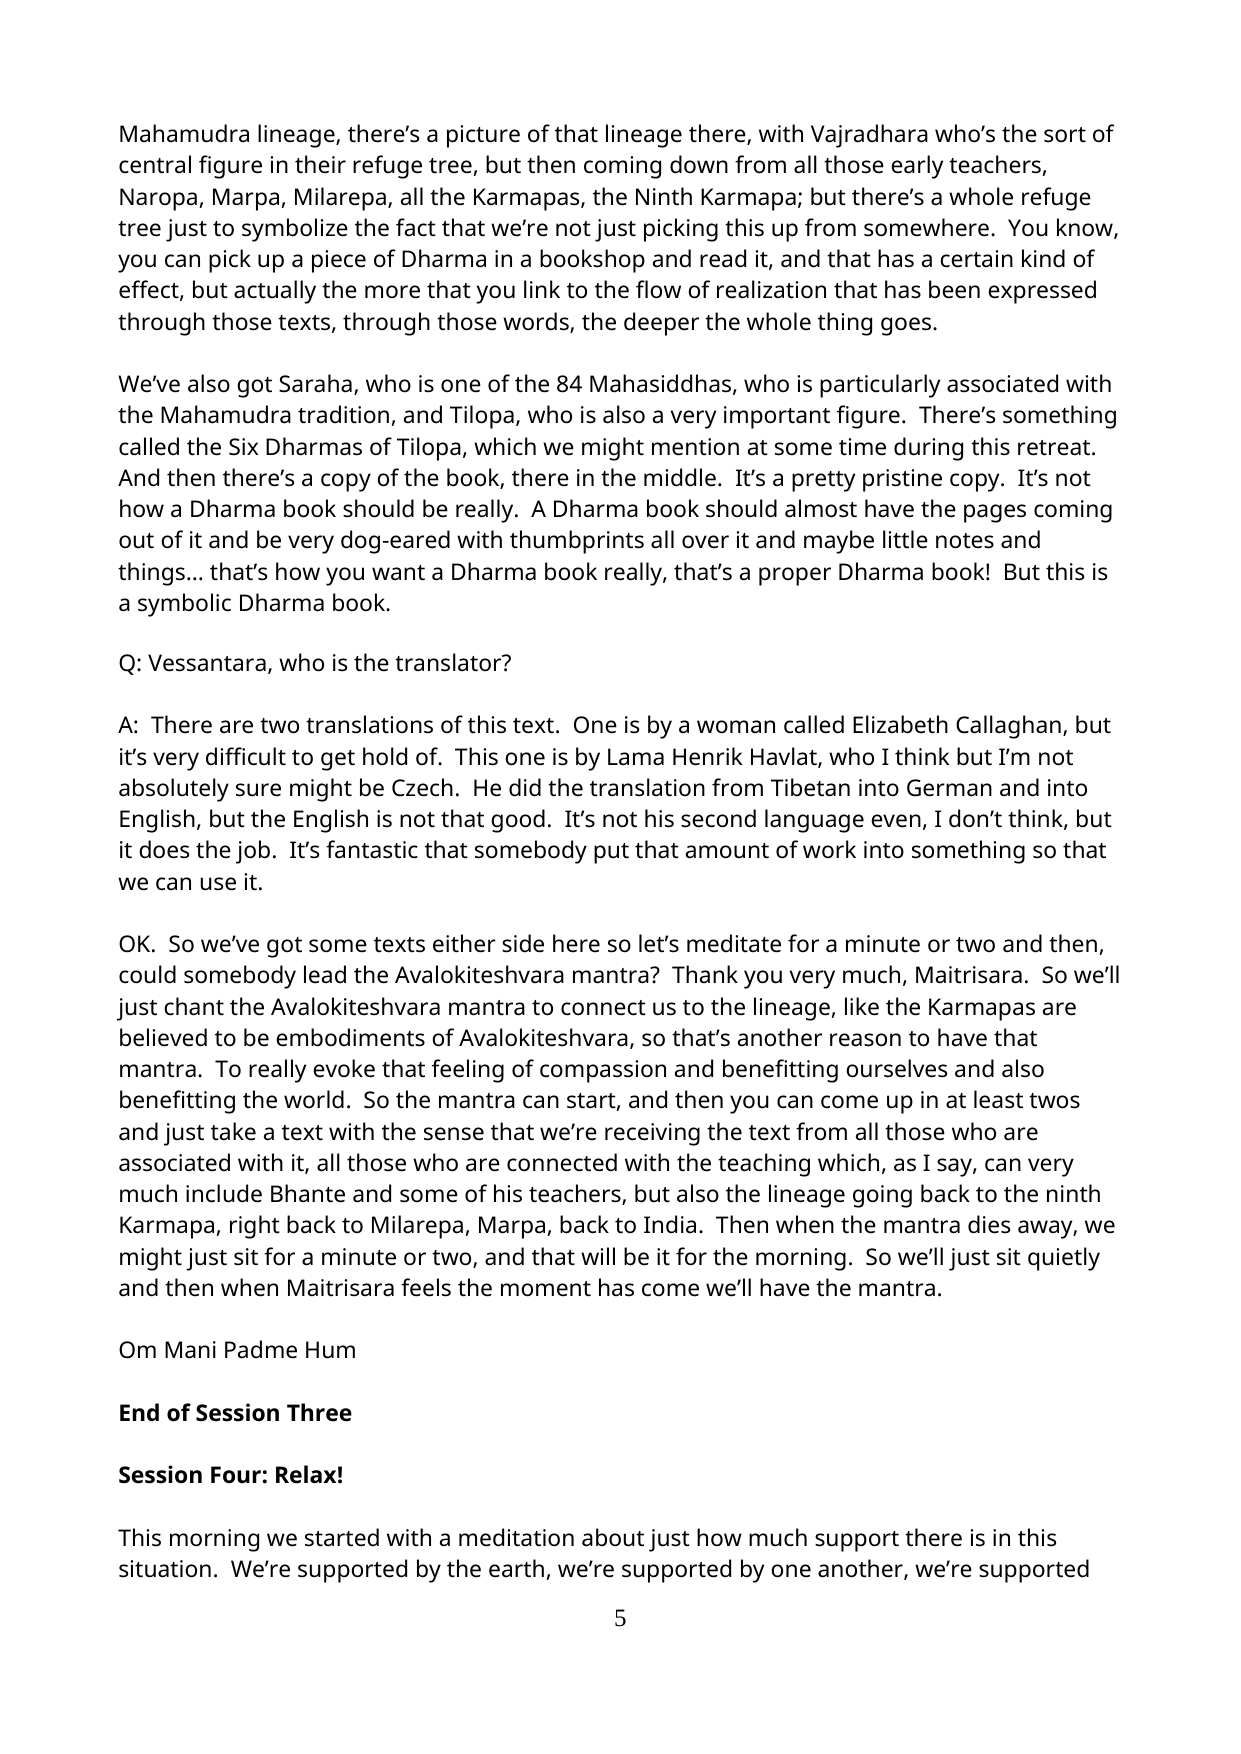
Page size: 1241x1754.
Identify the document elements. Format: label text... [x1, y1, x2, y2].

text Q: Vessantara, who is the translator? [118, 647, 1122, 678]
text OK. So we’ve got some texts either side here so let’s meditate for a minute or two and then, could somebody lead the Avalokiteshvara mantra? Thank you very much, Maitrisara. So we’ll just chant the Avalokiteshvara mantra to connect us to the lineage, like the Karmapas are believed to be embodiments of Avalokiteshvara, so that’s another reason to have that mantra. To really evoke that feeling of compassion and benefitting ourselves and also benefitting the world. So the mantra can start, and then you can come up in at least twos and just take a text with the sense that we’re receiving the text from all those who are associated with it, all those who are connected with the teaching which, as I say, can very much include Bhante and some of his teachers, but also the lineage going back to the ninth Karmapa, right back to Milarepa, Marpa, back to India. Then when the mantra dies away, we might just sit for a minute or two, and that will be it for the morning. So we’ll just sit quietly and then when Maitrisara feels the moment has come we’ll have the mantra. [118, 928, 1122, 1303]
text A: There are two translations of this text. One is by a woman called Elizabeth Callaghan, but it’s very difficult to get hold of. This one is by Lama Henrik Havlat, who I think but I’m not absolutely sure might be Czech. He did the translation from Tibetan into German and into English, but the English is not that good. It’s not his second language even, I don’t think, but it does the job. It’s fantastic that somebody put that amount of work into something so that we can use it. [118, 709, 1122, 897]
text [118, 118, 1122, 337]
text We’ve also got Saraha, who is one of the 84 Mahasiddhas, who is particularly associated with the Mahamudra tradition, and Tilopa, who is also a very important figure. There’s something called the Six Dharmas of Tilopa, which we might mention at some time during this retreat. And then there’s a copy of the book, there in the middle. It’s a pretty pristine copy. It’s not how a Dharma book should be really. A Dharma book should almost have the pages coming out of it and be very dog-eared with thumbprints all over it and maybe little notes and things… that’s how you want a Dharma book really, that’s a proper Dharma book! But this is a symbolic Dharma book. [118, 368, 1122, 618]
text End of Session Three [118, 1397, 1122, 1428]
text Om Mani Padme Hum [118, 1334, 1122, 1366]
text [118, 1522, 1122, 1584]
text Session Four: Relax! [118, 1459, 1122, 1491]
